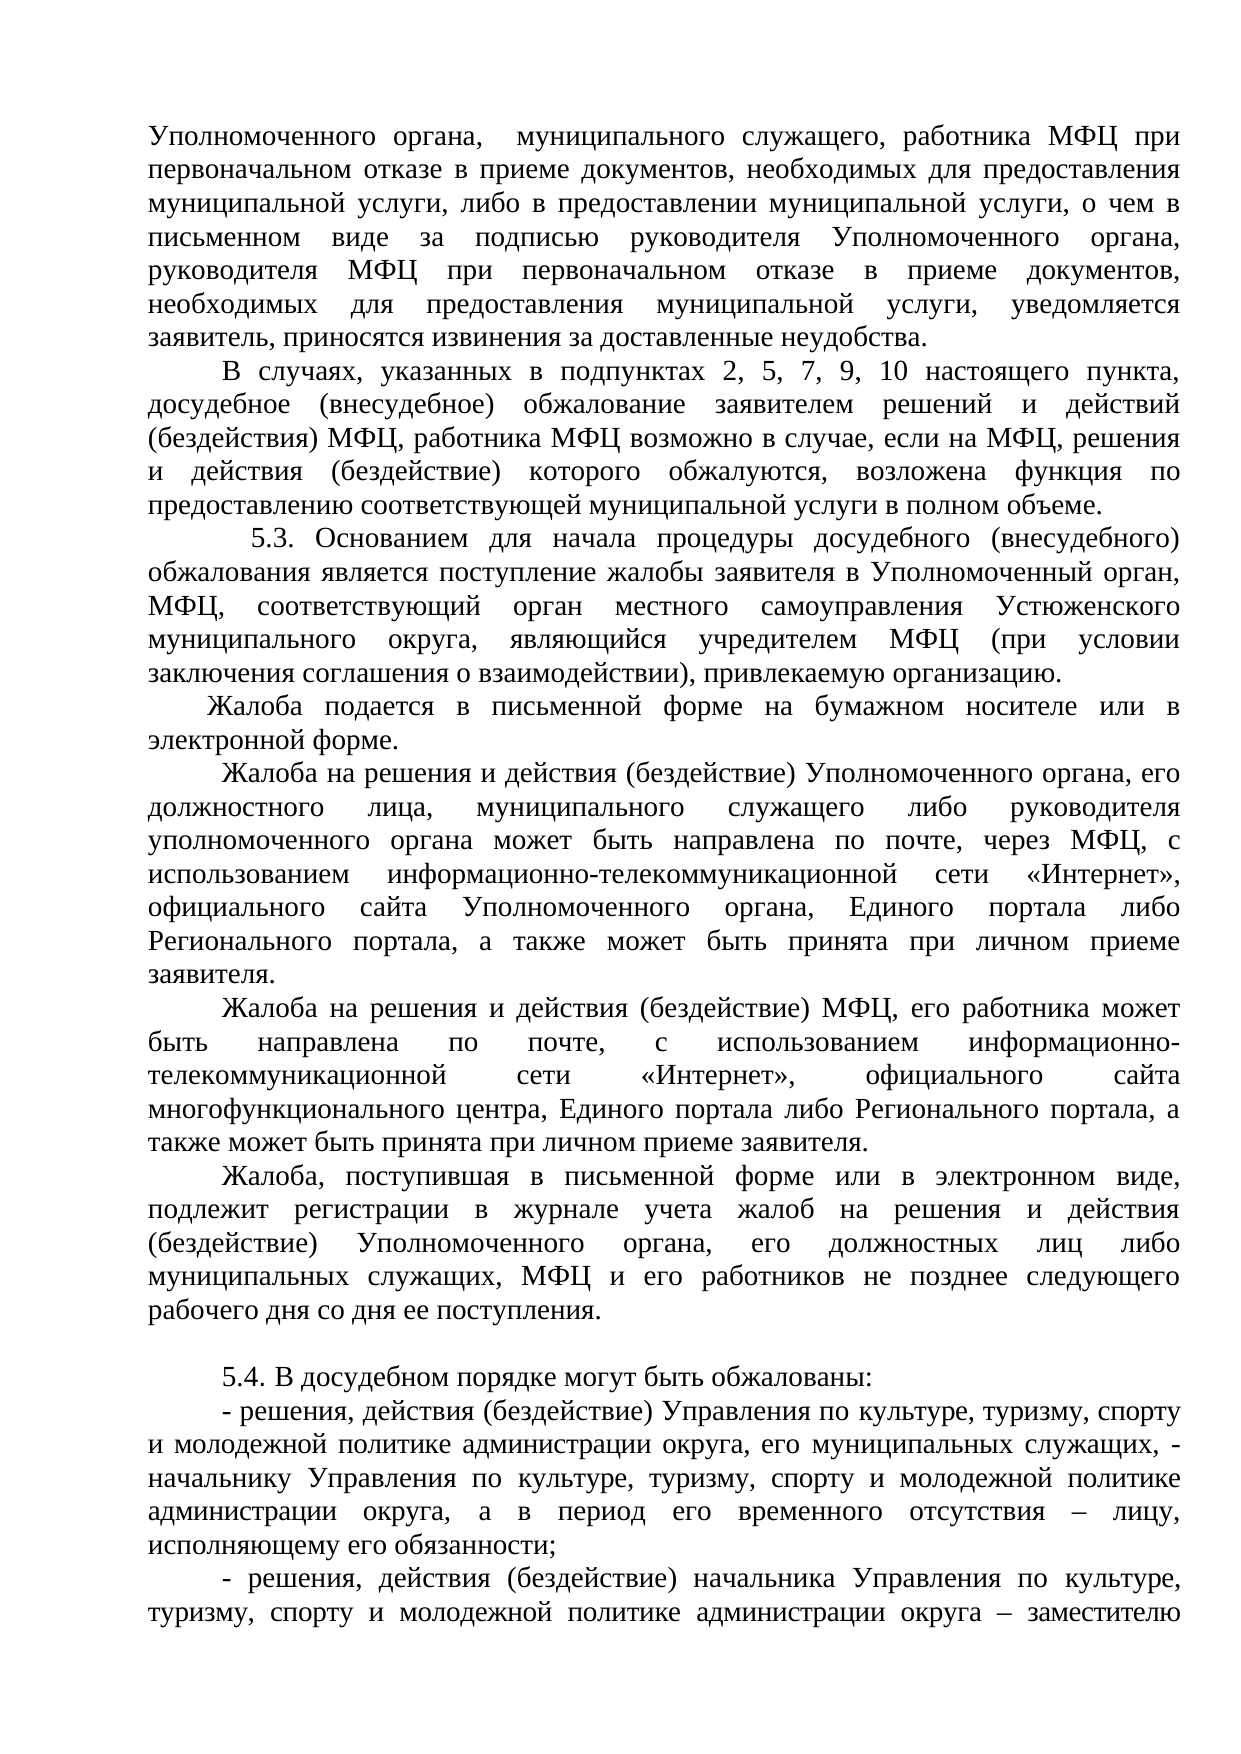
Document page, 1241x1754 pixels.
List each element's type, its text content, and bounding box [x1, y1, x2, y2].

text Жалоба на решения и действия (бездействие) Уполномоченного органа, его должностного лица, муниципального служащего либо руководителя уполномоченного органа может быть направлена по почте, через МФЦ, с использованием информационно-телекоммуникационной сети «Интернет», официального сайта Уполномоченного органа, Единого портала либо Регионального портала, а также может быть принята при личном приеме заявителя. [148, 755, 1182, 990]
text 5.3. Основанием для начала процедуры досудебного (внесудебного) обжалования является поступление жалобы заявителя в Уполномоченный орган, МФЦ, соответствующий орган местного самоуправления Устюженского муниципального округа, являющийся учредителем МФЦ (при условии заключения соглашения о взаимодействии), привлекаемую организацию. [148, 521, 1181, 688]
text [148, 1561, 1181, 1628]
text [148, 118, 1181, 353]
text В случаях, указанных в подпунктах 2, 5, 7, 9, 10 настоящего пункта, досудебное (внесудебное) обжалование заявителем решений и действий (бездействия) МФЦ, работника МФЦ возможно в случае, если на МФЦ, решения и действия (бездействие) которого обжалуются, возложена функция по предоставлению соответствующей муниципальной услуги в полном объеме. [148, 353, 1181, 521]
text - решения, действия (бездействие) Управления по культуре, туризму, спорту и молодежной политике администрации округа, его муниципальных служащих, - начальнику Управления по культуре, туризму, спорту и молодежной политике администрации округа, а в период его временного отсутствия – лицу, исполняющему его обязанности; [148, 1393, 1181, 1561]
text Жалоба подается в письменной форме на бумажном носителе или в электронной форме. [148, 688, 1181, 755]
text 5.4. В досудебном порядке могут быть обжалованы: [148, 1359, 1181, 1393]
text Жалоба, поступившая в письменной форме или в электронном виде, подлежит регистрации в журнале учета жалоб на решения и действия (бездействие) Уполномоченного органа, его должностных лиц либо муниципальных служащих, МФЦ и его работников не позднее следующего рабочего дня со дня ее поступления. [148, 1158, 1181, 1326]
text Жалоба на решения и действия (бездействие) МФЦ, его работника может быть направлена по почте, с использованием информационно-телекоммуникационной сети «Интернет», официального сайта многофункционального центра, Единого портала либо Регионального портала, а также может быть принята при личном приеме заявителя. [148, 990, 1181, 1158]
